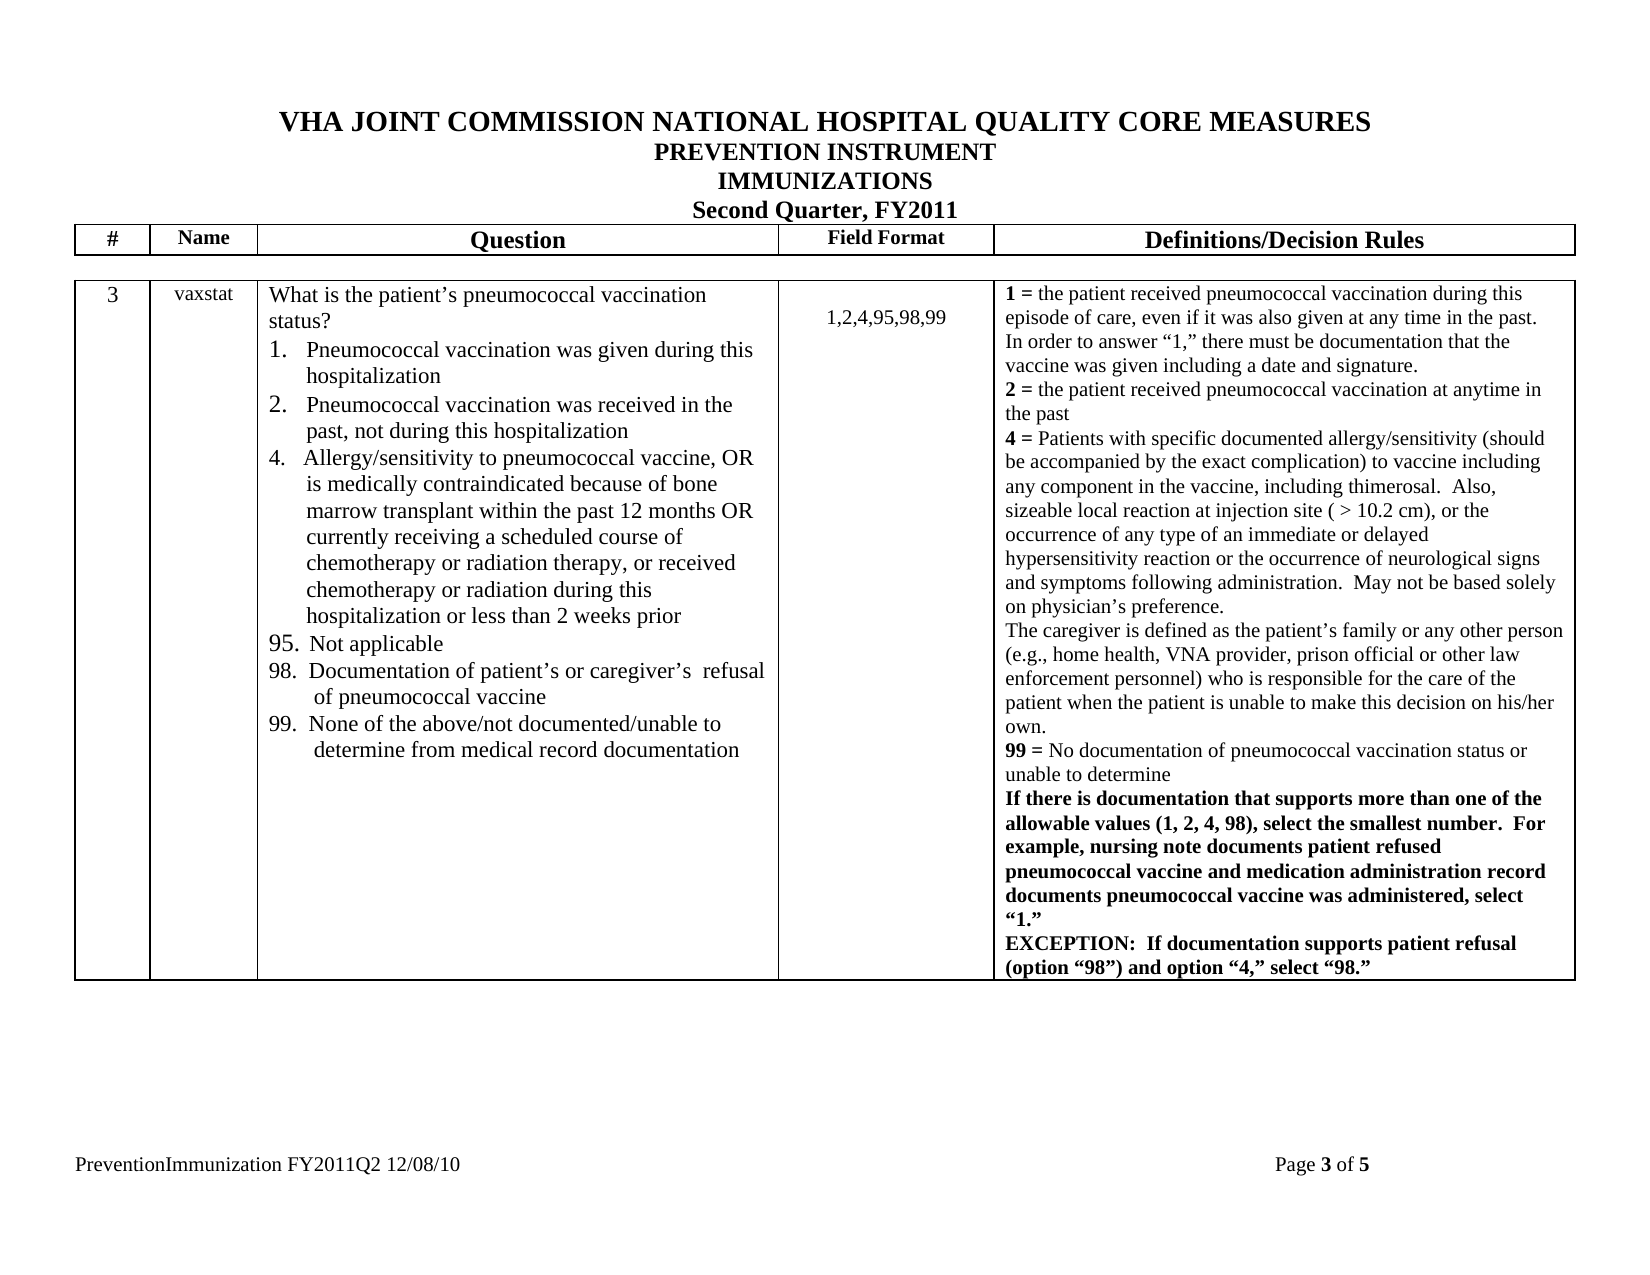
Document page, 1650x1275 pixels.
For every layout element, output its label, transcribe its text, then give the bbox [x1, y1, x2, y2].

table_cell 1,2,4,95,98,99 [779, 281, 993, 979]
table_cell 3 [76, 281, 149, 979]
table_cell 1 = the patient received pneumococcal vaccination during this episode of care, even if it was also given at any time in the past. In order to answer “1,” there must be documentation that the vaccine was given including a date and signature. 2 = the patient received pneumococcal vaccination at anytime in the past 4 = Patients with specific documented allergy/sensitivity (should be accompanied by the exact complication) to vaccine including any component in the vaccine, including thimerosal. Also, sizeable local reaction at injection site ( > 10.2 cm), or the occurrence of any type of an immediate or delayed hypersensitivity reaction or the occurrence of neurological signs and symptoms following administration. May not be based solely on physician’s preference. The caregiver is defined as the patient’s family or any other person (e.g., home health, VNA provider, prison official or other law enforcement personnel) who is responsible for the care of the patient when the patient is unable to make this decision on his/her own. 99 = No documentation of pneumococcal vaccination status or unable to determine If there is documentation that supports more than one of the allowable values (1, 2, 4, 98), select the smallest number. For example, nursing note documents patient refused pneumococcal vaccine and medication administration record documents pneumococcal vaccine was administered, select “1.” EXCEPTION: If documentation supports patient refusal (option “98”) and option “4,” select “98.” [995, 281, 1574, 979]
table_cell What is the patient’s pneumococcal vaccination status? Pneumococcal vaccination was given during this hospitalization Pneumococcal vaccination was received in the past, not during this hospitalization 4. Allergy/sensitivity to pneumococcal vaccine, OR is medically contraindicated because of bone marrow transplant within the past 12 months OR currently receiving a scheduled course of chemotherapy or radiation therapy, or received chemotherapy or radiation during this hospitalization or less than 2 weeks prior Not applicable 98. Documentation of patient’s or caregiver’s refusal of pneumococcal vaccine 99. None of the above/not documented/unable to determine from medical record documentation [258, 281, 778, 979]
table_cell vaxstat [151, 281, 257, 979]
